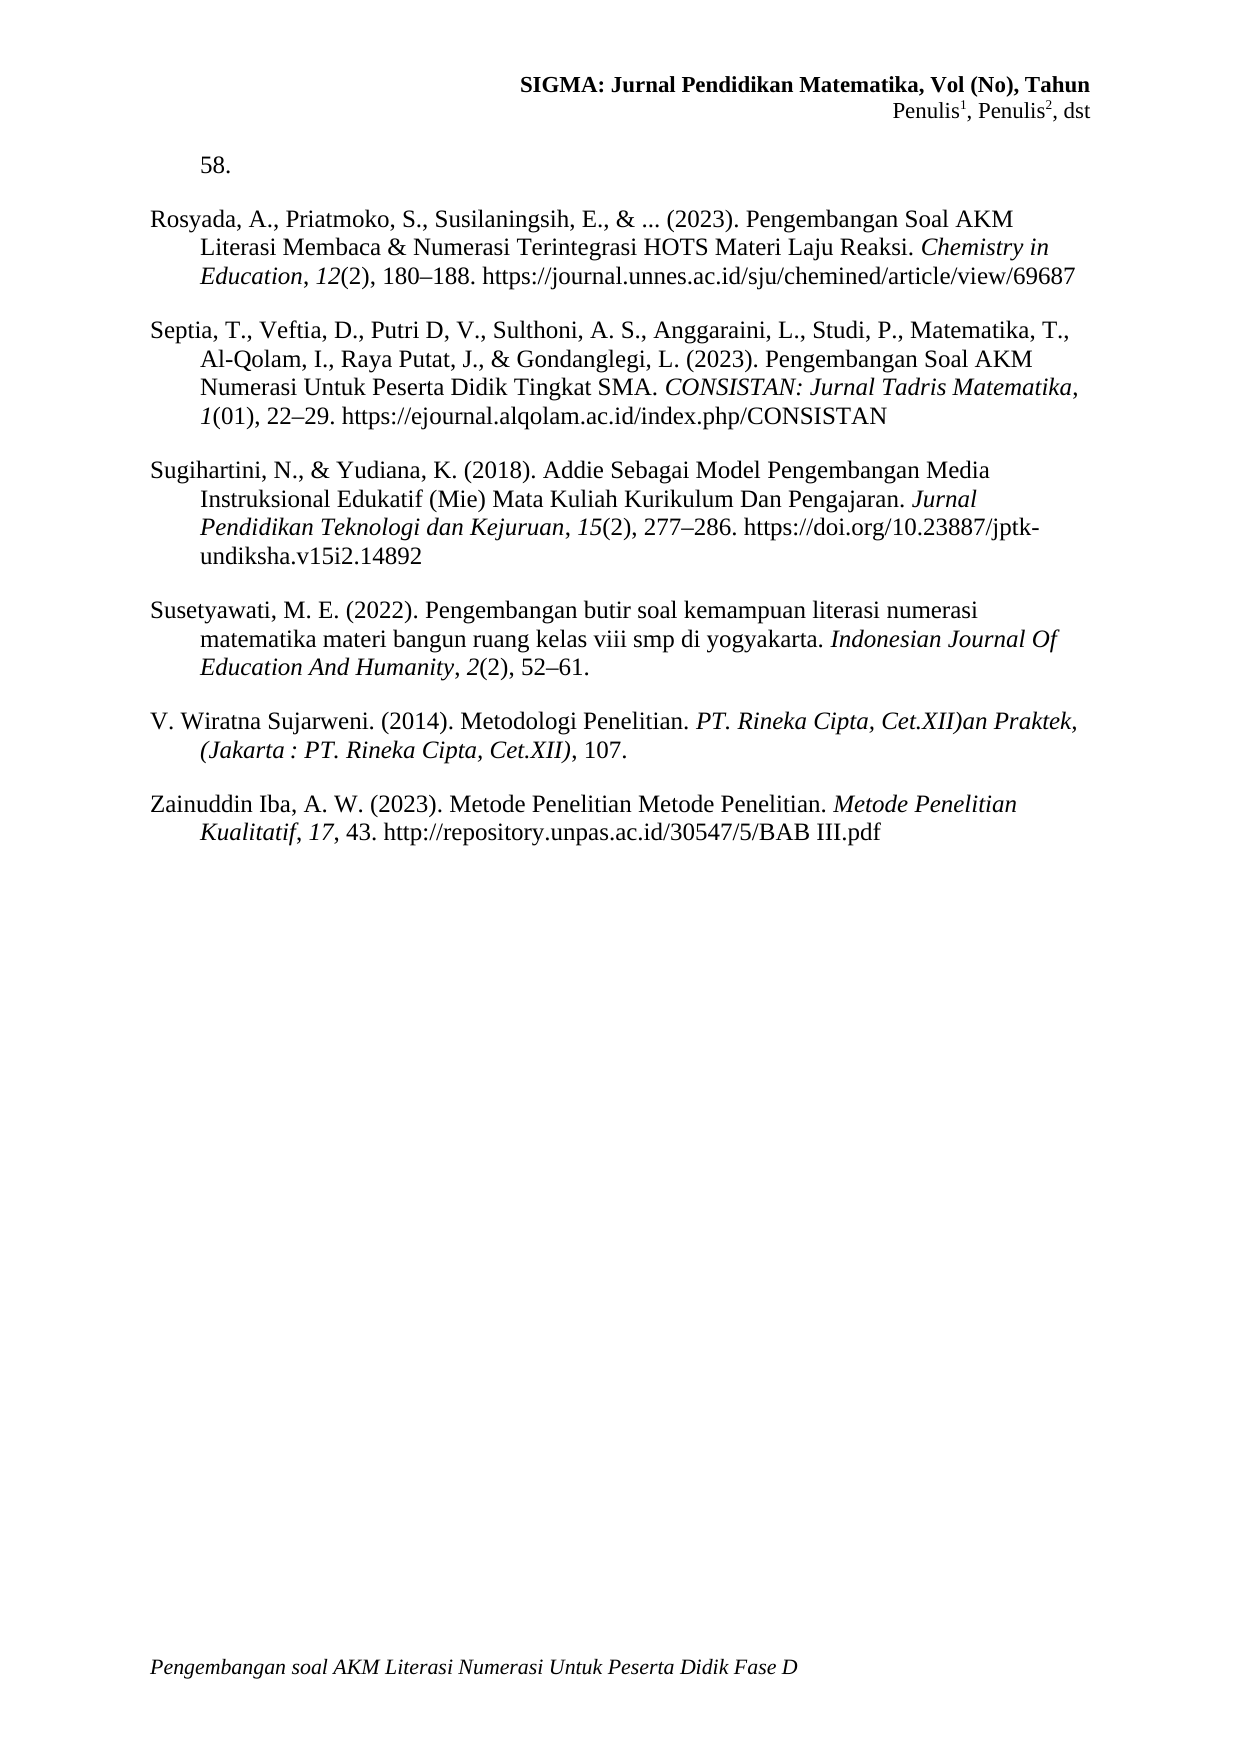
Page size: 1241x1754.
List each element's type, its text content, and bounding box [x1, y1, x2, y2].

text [150, 150, 1090, 179]
text Zainuddin Iba, A. W. (2023). Metode Penelitian Metode Penelitian. Metode Penelitian Kualitatif, 17, 43. http://repository.unpas.ac.id/30547/5/BAB III.pdf [150, 789, 1090, 846]
text Sugihartini, N., & Yudiana, K. (2018). Addie Sebagai Model Pengembangan Media Instruksional Edukatif (Mie) Mata Kuliah Kurikulum Dan Pengajaran. Jurnal Pendidikan Teknologi dan Kejuruan, 15(2), 277–286. https://doi.org/10.23887/jptk-undiksha.v15i2.14892 [150, 455, 1090, 570]
text Septia, T., Veftia, D., Putri D, V., Sulthoni, A. S., Anggaraini, L., Studi, P., Matematika, T., Al-Qolam, I., Raya Putat, J., & Gondanglegi, L. (2023). Pengembangan Soal AKM Numerasi Untuk Peserta Didik Tingkat SMA. CONSISTAN: Jurnal Tadris Matematika, 1(01), 22–29. https://ejournal.alqolam.ac.id/index.php/CONSISTAN [150, 315, 1090, 430]
text V. Wiratna Sujarweni. (2014). Metodologi Penelitian. PT. Rineka Cipta, Cet.XII)an Praktek, (Jakarta : PT. Rineka Cipta, Cet.XII), 107. [150, 706, 1090, 764]
text Susetyawati, M. E. (2022). Pengembangan butir soal kemampuan literasi numerasi matematika materi bangun ruang kelas viii smp di yogyakarta. Indonesian Journal Of Education And Humanity, 2(2), 52–61. [150, 595, 1090, 681]
text Rosyada, A., Priatmoko, S., Susilaningsih, E., & ... (2023). Pengembangan Soal AKM Literasi Membaca & Numerasi Terintegrasi HOTS Materi Laju Reaksi. Chemistry in Education, 12(2), 180–188. https://journal.unnes.ac.id/sju/chemined/article/view/69687 [150, 204, 1090, 290]
